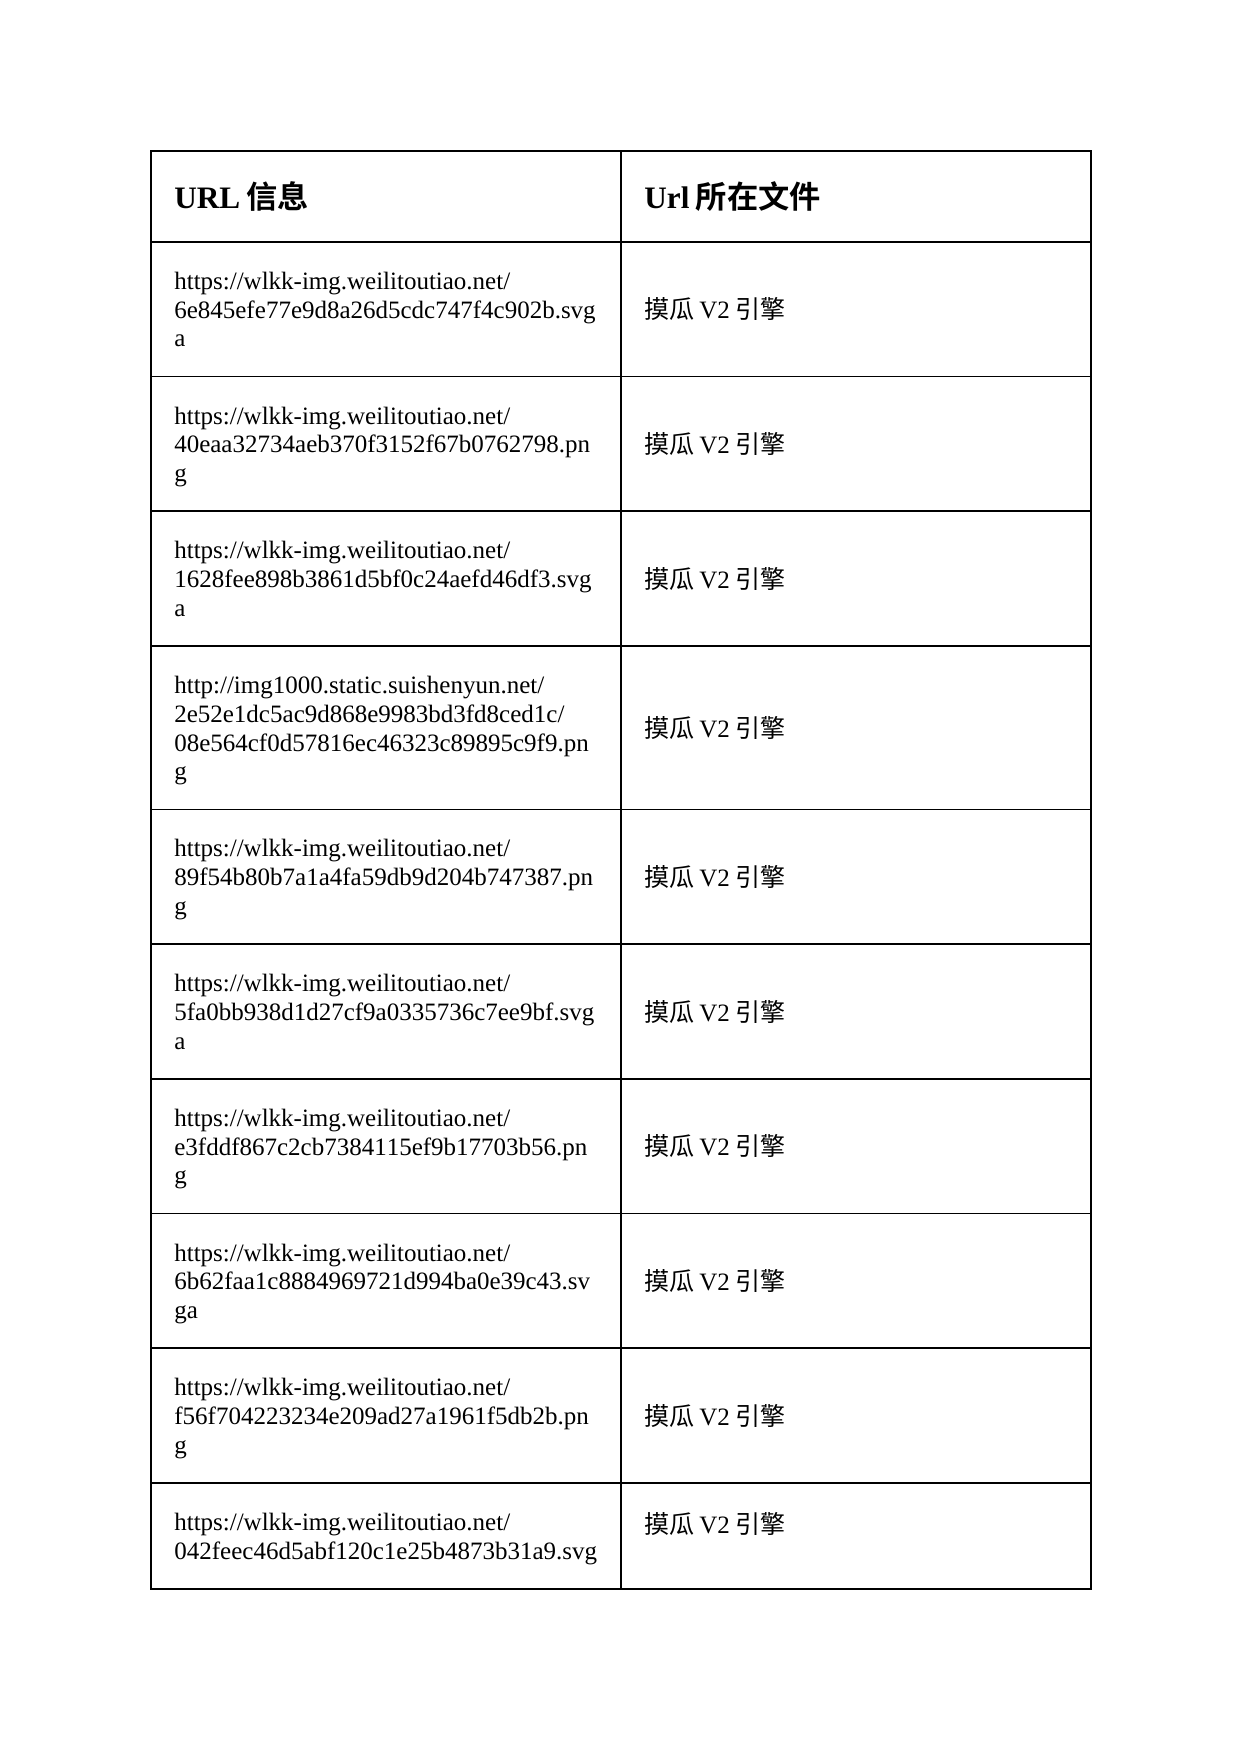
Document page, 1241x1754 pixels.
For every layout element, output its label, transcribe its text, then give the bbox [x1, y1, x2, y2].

table_cell https://wlkk-img.weilitoutiao.net/89f54b80b7a1a4fa59db9d204b747387.png [152, 810, 620, 943]
table_cell https://wlkk-img.weilitoutiao.net/6b62faa1c8884969721d994ba0e39c43.svga [152, 1214, 620, 1347]
table_cell https://wlkk-img.weilitoutiao.net/f56f704223234e209ad27a1961f5db2b.png [152, 1349, 620, 1482]
table_cell https://wlkk-img.weilitoutiao.net/e3fddf867c2cb7384115ef9b17703b56.png [152, 1080, 620, 1213]
table_cell https://wlkk-img.weilitoutiao.net/40eaa32734aeb370f3152f67b0762798.png [152, 377, 620, 510]
table_cell 摸瓜V2引擎 [622, 512, 1090, 645]
table_cell 摸瓜V2引擎 [622, 243, 1090, 376]
table_cell 摸瓜V2引擎 [622, 1484, 1090, 1588]
table_cell http://img1000.static.suishenyun.net/2e52e1dc5ac9d868e9983bd3fd8ced1c/08e564cf0d57816ec46323c89895c9f9.png [152, 647, 620, 808]
table_cell 摸瓜V2引擎 [622, 1214, 1090, 1347]
table_cell 摸瓜V2引擎 [622, 945, 1090, 1078]
table_cell 摸瓜V2引擎 [622, 810, 1090, 943]
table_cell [152, 1484, 620, 1588]
table_cell https://wlkk-img.weilitoutiao.net/1628fee898b3861d5bf0c24aefd46df3.svga [152, 512, 620, 645]
table_header URL信息 [152, 152, 620, 241]
table_header Url所在文件 [622, 152, 1090, 241]
table_cell 摸瓜V2引擎 [622, 647, 1090, 808]
table_cell 摸瓜V2引擎 [622, 377, 1090, 510]
table_cell https://wlkk-img.weilitoutiao.net/6e845efe77e9d8a26d5cdc747f4c902b.svga [152, 243, 620, 376]
table_cell 摸瓜V2引擎 [622, 1349, 1090, 1482]
table_cell 摸瓜V2引擎 [622, 1080, 1090, 1213]
table_cell https://wlkk-img.weilitoutiao.net/5fa0bb938d1d27cf9a0335736c7ee9bf.svga [152, 945, 620, 1078]
